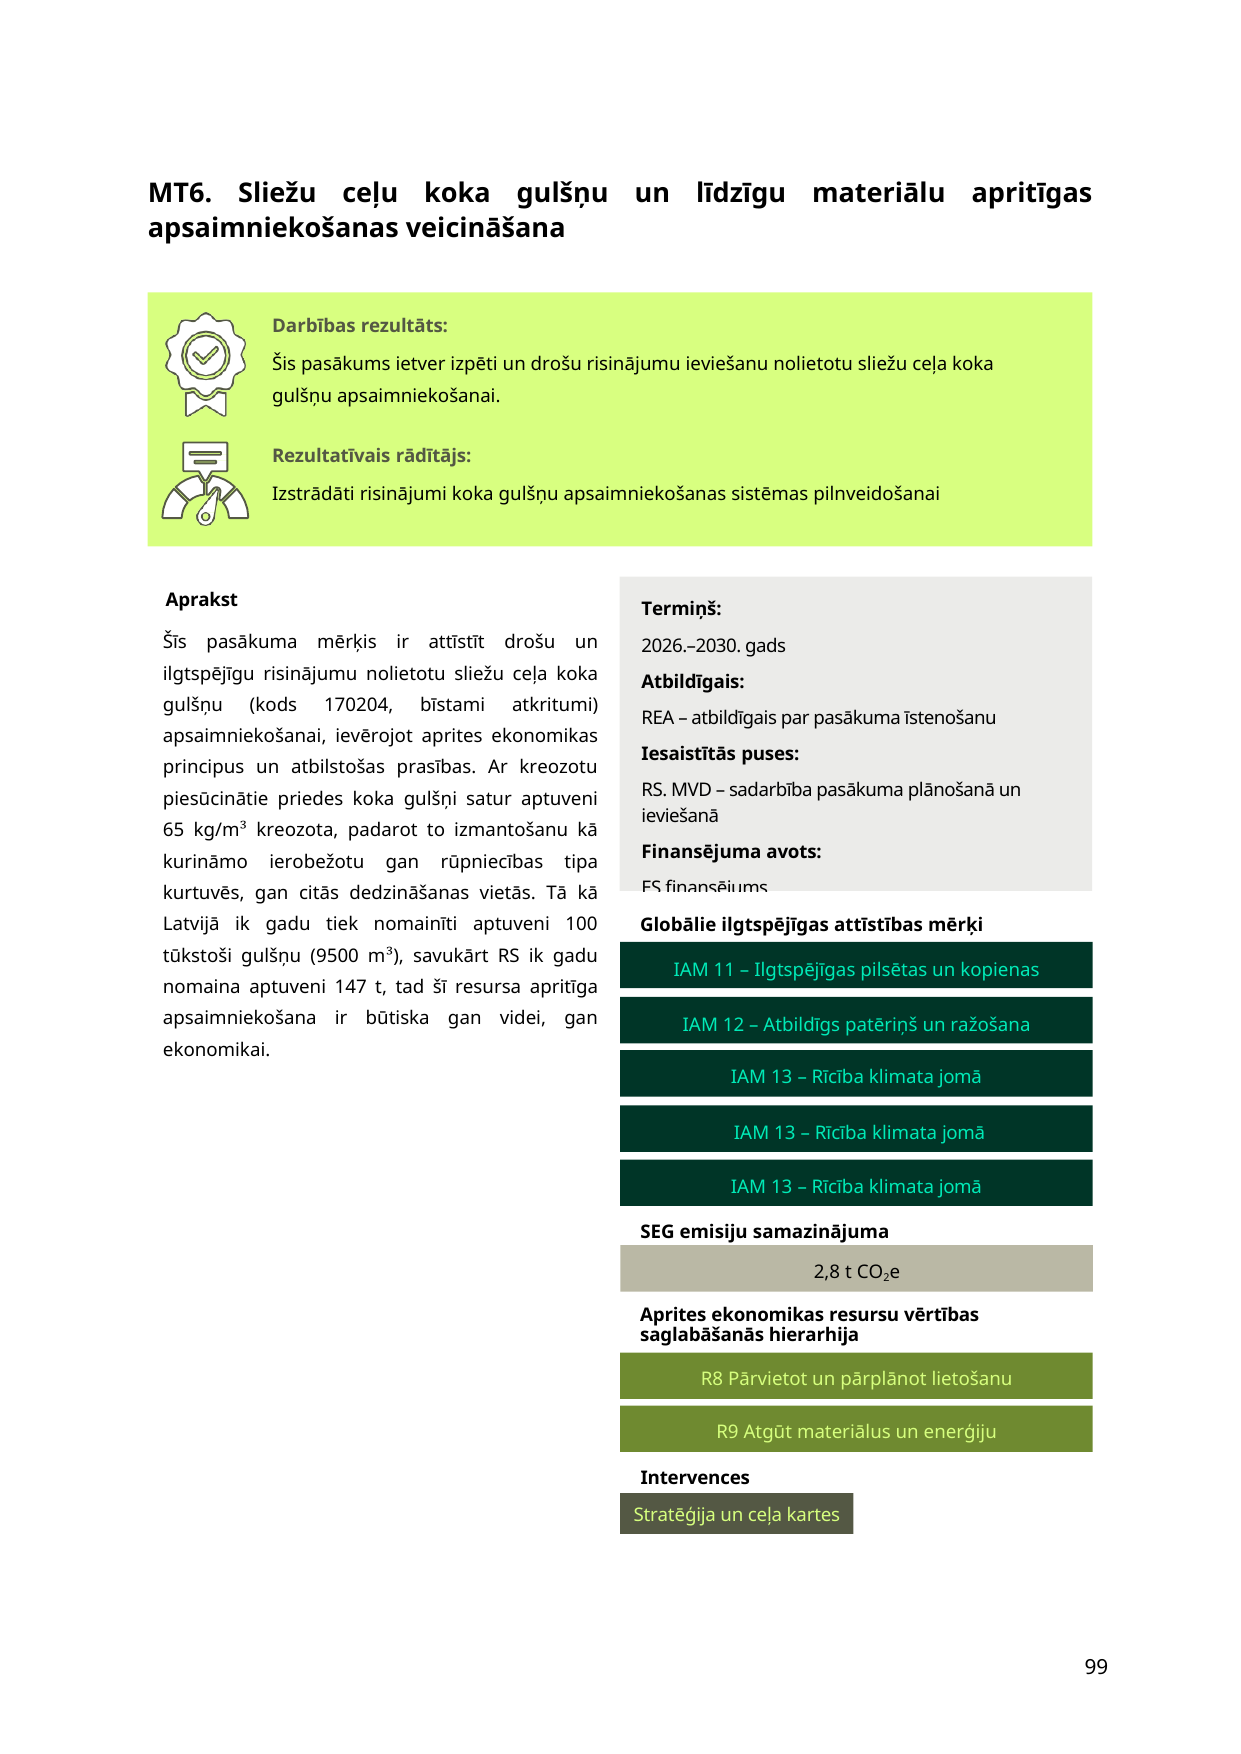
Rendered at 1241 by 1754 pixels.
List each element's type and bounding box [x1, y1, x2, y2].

picture [196, 488, 219, 526]
picture [165, 312, 246, 417]
